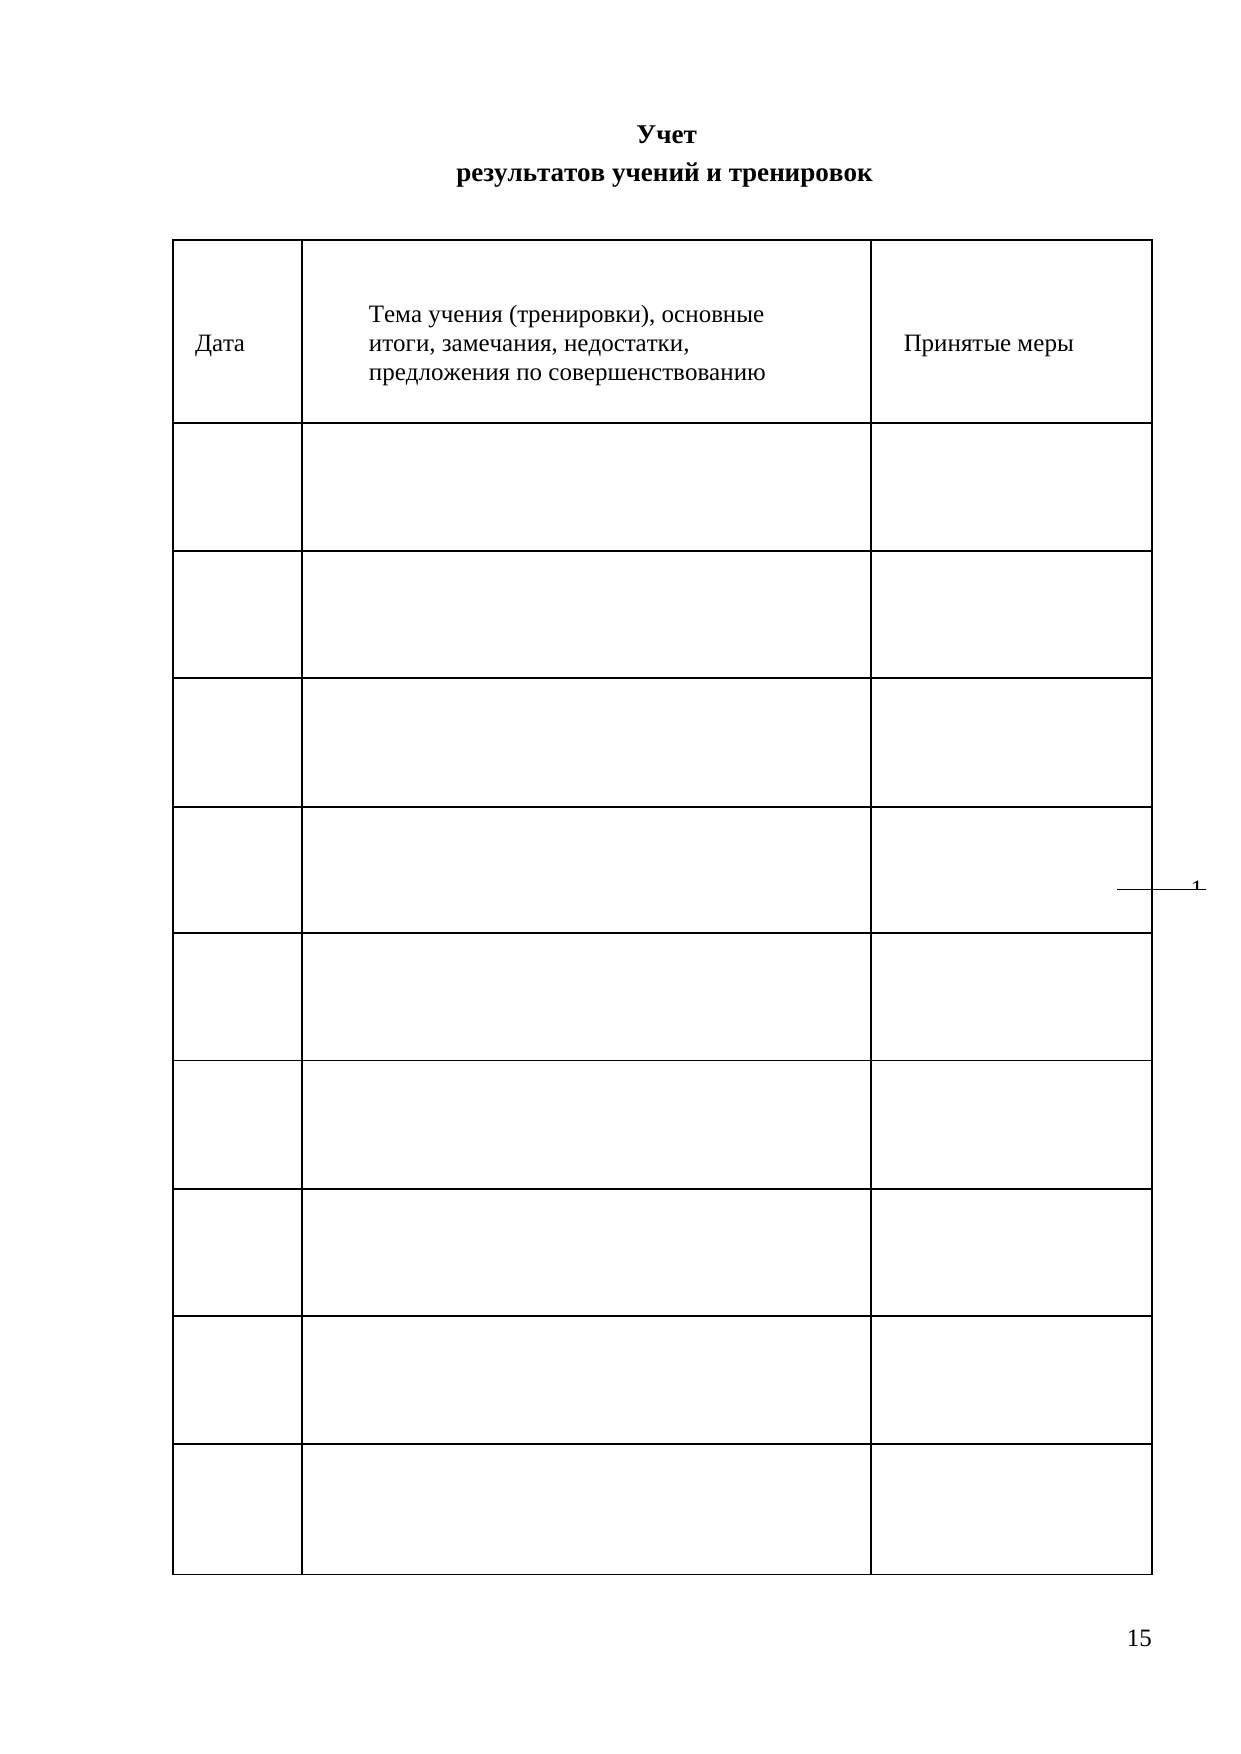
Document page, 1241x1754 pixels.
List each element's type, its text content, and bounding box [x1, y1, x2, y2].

table_cell [174, 424, 301, 550]
table_cell [872, 808, 1151, 932]
table_cell [303, 934, 870, 1060]
table_cell [303, 1445, 870, 1574]
table_cell [174, 1061, 301, 1188]
table_cell [872, 1190, 1151, 1315]
text результатов учений и тренировок [177, 156, 1152, 187]
table_cell [303, 552, 870, 677]
table_cell [872, 934, 1151, 1060]
table_cell [872, 552, 1151, 677]
table_header Принятые меры [872, 241, 1151, 422]
table_cell [174, 808, 301, 932]
table_cell [174, 679, 301, 806]
table_cell [303, 679, 870, 806]
table_cell [872, 1061, 1151, 1188]
table_cell [303, 1317, 870, 1443]
table_header Тема учения (тренировки), основные итоги, замечания, недостатки, предложения по совершенствованию [303, 241, 870, 422]
table_cell [174, 934, 301, 1060]
text Учет [181, 118, 1152, 149]
table_cell [872, 1445, 1151, 1574]
table_cell [872, 679, 1151, 806]
table_cell [303, 1061, 870, 1188]
table_cell [174, 552, 301, 677]
table_cell [174, 1445, 301, 1574]
table_cell [872, 424, 1151, 550]
table_cell [303, 1190, 870, 1315]
table_cell [303, 808, 870, 932]
table_cell [872, 1317, 1151, 1443]
table_cell [303, 424, 870, 550]
table_header Дата [174, 241, 301, 422]
table_cell [174, 1190, 301, 1315]
table_cell [174, 1317, 301, 1443]
